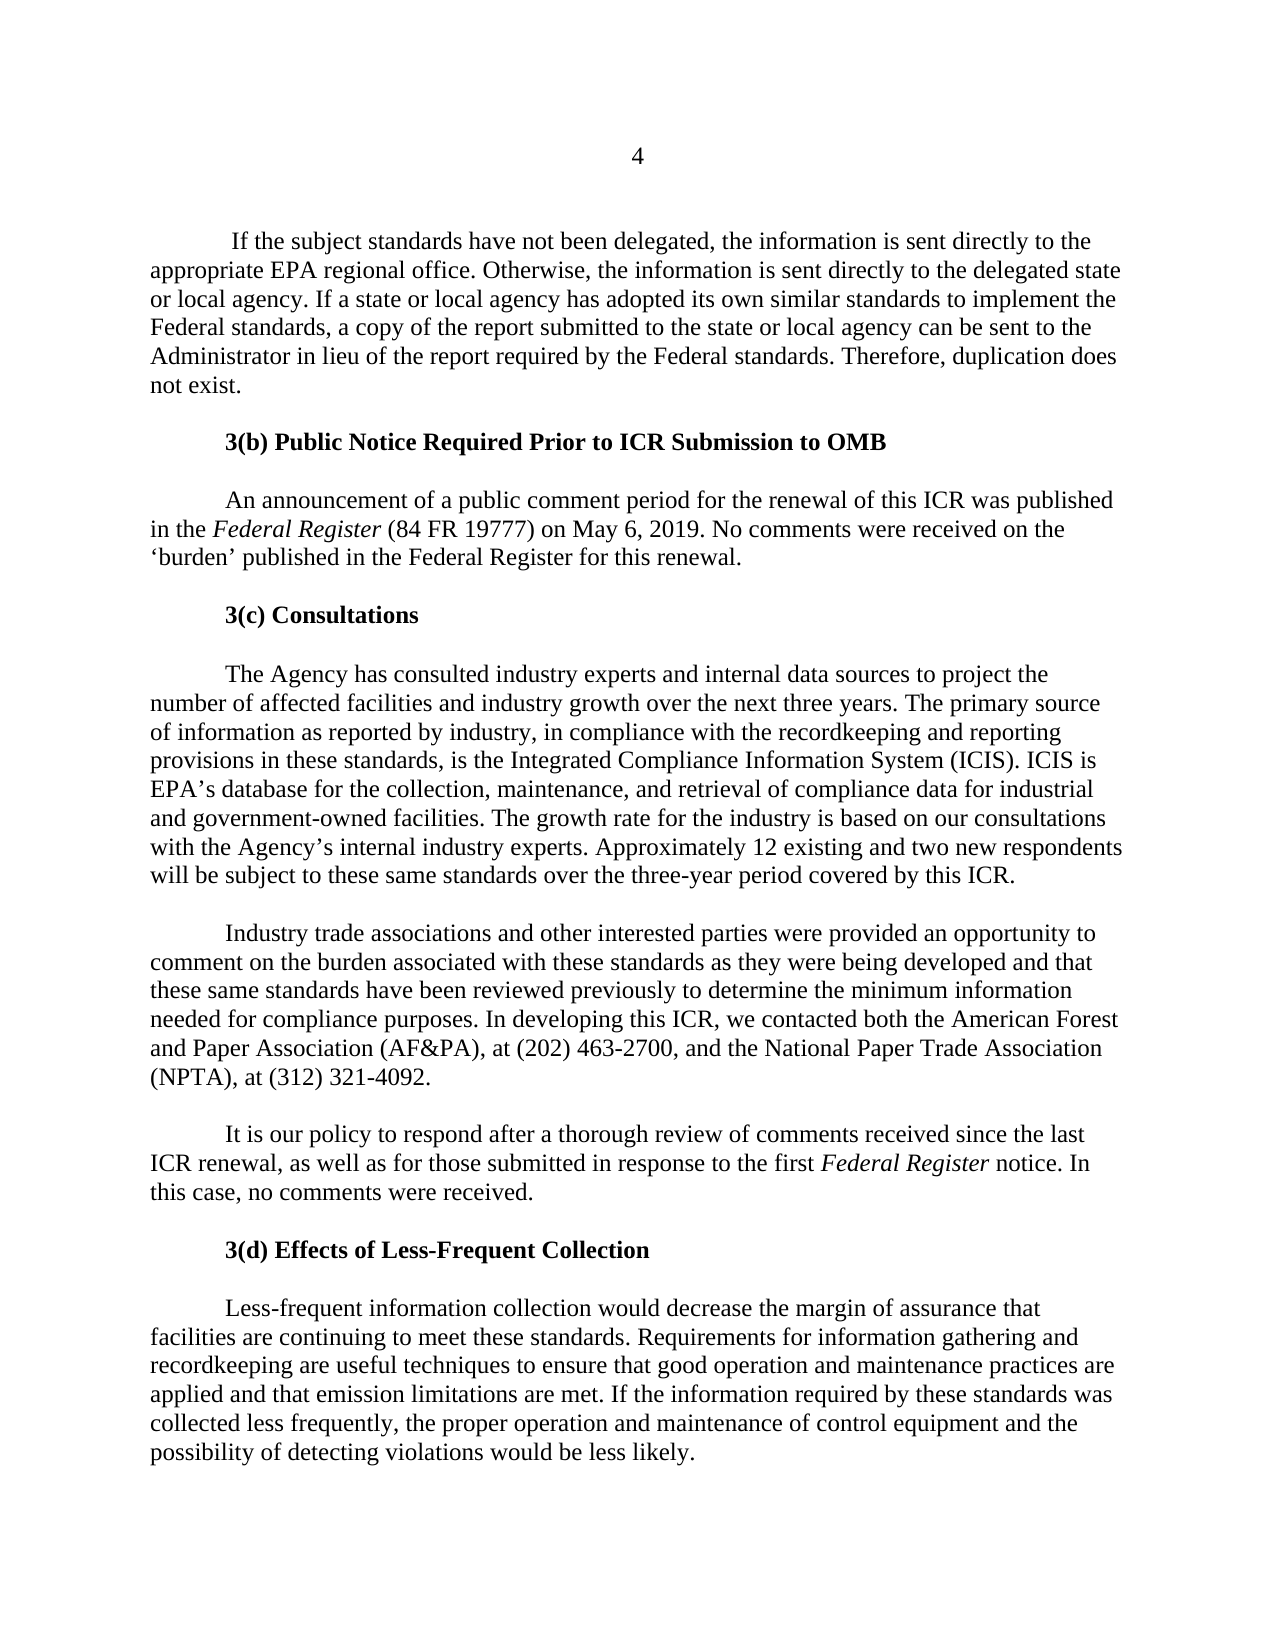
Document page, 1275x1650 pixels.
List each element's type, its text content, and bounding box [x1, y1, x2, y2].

text An announcement of a public comment period for the renewal of this ICR was published in the Federal Register (84 FR 19777) on May 6, 2019. No comments were received on the ‘burden’ published in the Federal Register for this renewal. [150, 485, 1125, 571]
text 3(d) Effects of Less-Frequent Collection [150, 1236, 1125, 1264]
text 3(c) Consultations [150, 600, 1125, 629]
text The Agency has consulted industry experts and internal data sources to project the number of affected facilities and industry growth over the next three years. The primary source of information as reported by industry, in compliance with the recordkeeping and reporting provisions in these standards, is the Integrated Compliance Information System (ICIS). ICIS is EPA’s database for the collection, maintenance, and retrieval of compliance data for industrial and government-owned facilities. The growth rate for the industry is based on our consultations with the Agency’s internal industry experts. Approximately 12 existing and two new respondents will be subject to these same standards over the three-year period covered by this ICR. [150, 659, 1125, 889]
text Industry trade associations and other interested parties were provided an opportunity to comment on the burden associated with these standards as they were being developed and that these same standards have been reviewed previously to determine the minimum information needed for compliance purposes. In developing this ICR, we contacted both the American Forest and Paper Association (AF&PA), at (202) 463-2700, and the National Paper Trade Association (NPTA), at (312) 321-4092. [150, 918, 1125, 1090]
text Less-frequent information collection would decrease the margin of assurance that facilities are continuing to meet these standards. Requirements for information gathering and recordkeeping are useful techniques to ensure that good operation and maintenance practices are applied and that emission limitations are met. If the information required by these standards was collected less frequently, the proper operation and maintenance of control equipment and the possibility of detecting violations would be less likely. [150, 1293, 1125, 1466]
text 3(b) Public Notice Required Prior to ICR Submission to OMB [150, 427, 1125, 456]
text It is our policy to respond after a thorough review of comments received since the last ICR renewal, as well as for those submitted in response to the first Federal Register notice. In this case, no comments were received. [150, 1119, 1125, 1205]
text If the subject standards have not been delegated, the information is sent directly to the appropriate EPA regional office. Otherwise, the information is sent directly to the delegated state or local agency. If a state or local agency has adopted its own similar standards to implement the Federal standards, a copy of the report submitted to the state or local agency can be sent to the Administrator in lieu of the report required by the Federal standards. Therefore, duplication does not exist. [150, 226, 1125, 399]
